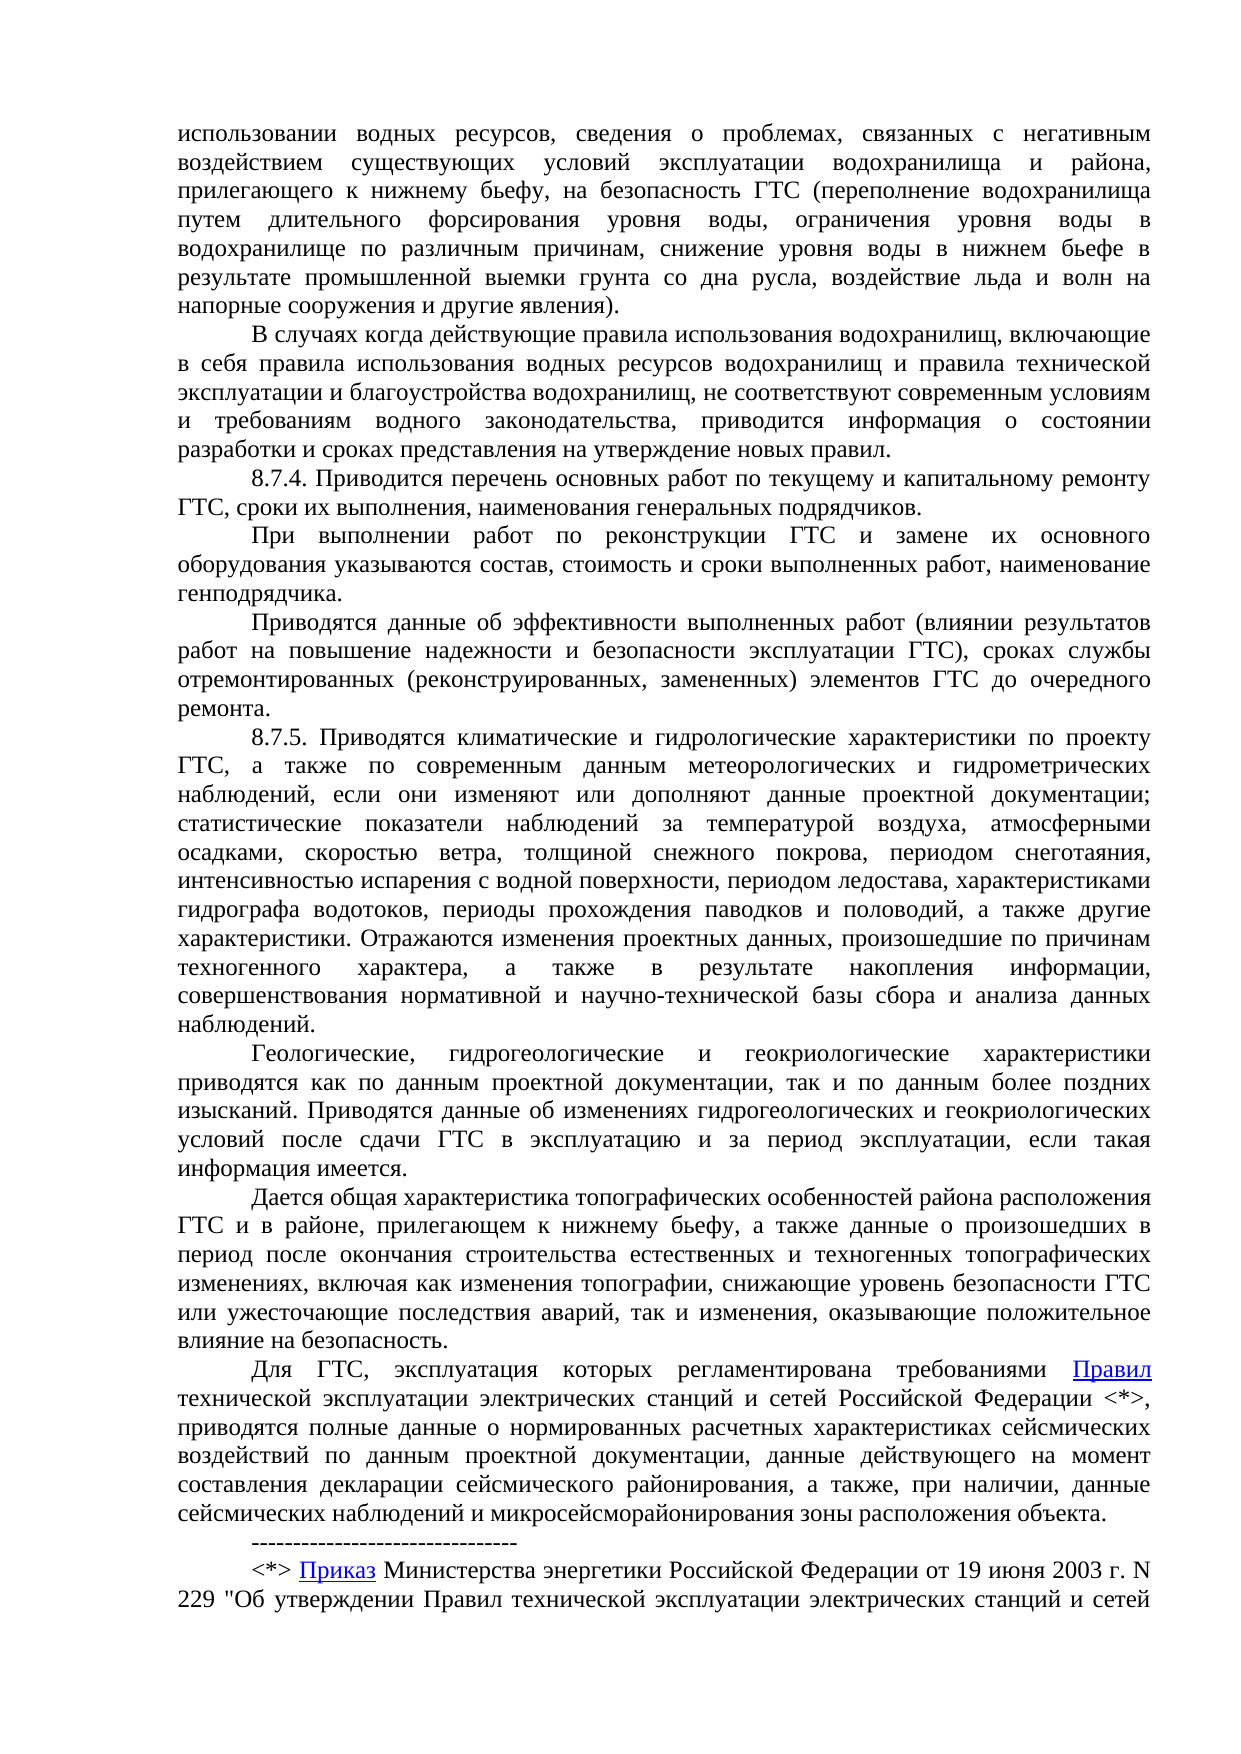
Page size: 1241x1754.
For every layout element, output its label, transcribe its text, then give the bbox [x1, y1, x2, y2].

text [177, 1556, 1152, 1613]
text 8.7.5. Приводятся климатические и гидрологические характеристики по проекту ГТС, а также по современным данным метеорологических и гидрометрических наблюдений, если они изменяют или дополняют данные проектной документации; статистические показатели наблюдений за температурой воздуха, атмосферными осадками, скоростью ветра, толщиной снежного покрова, периодом снеготаяния, интенсивностью испарения с водной поверхности, периодом ледостава, характеристиками гидрографа водотоков, периоды прохождения паводков и половодий, а также другие характеристики. Отражаются изменения проектных данных, произошедшие по причинам техногенного характера, а также в результате накопления информации, совершенствования нормативной и научно-технической базы сбора и анализа данных наблюдений. [177, 722, 1152, 1038]
text Для ГТС, эксплуатация которых регламентирована требованиями Правил технической эксплуатации электрических станций и сетей Российской Федерации <*>, приводятся полные данные о нормированных расчетных характеристиках сейсмических воздействий по данным проектной документации, данные действующего на момент составления декларации сейсмического районирования, а также, при наличии, данные сейсмических наблюдений и микросейсморайонирования зоны расположения объекта. [177, 1354, 1152, 1527]
text Приводятся данные об эффективности выполненных работ (влиянии результатов работ на повышение надежности и безопасности эксплуатации ГТС), сроках службы отремонтированных (реконструированных, замененных) элементов ГТС до очередного ремонта. [177, 607, 1152, 722]
text Геологические, гидрогеологические и геокриологические характеристики приводятся как по данным проектной документации, так и по данным более поздних изысканий. Приводятся данные об изменениях гидрогеологических и геокриологических условий после сдачи ГТС в эксплуатацию и за период эксплуатации, если такая информация имеется. [177, 1038, 1152, 1182]
text В случаях когда действующие правила использования водохранилищ, включающие в себя правила использования водных ресурсов водохранилищ и правила технической эксплуатации и благоустройства водохранилищ, не соответствуют современным условиям и требованиям водного законодательства, приводится информация о состоянии разработки и сроках представления на утверждение новых правил. [177, 319, 1152, 463]
text Дается общая характеристика топографических особенностей района расположения ГТС и в районе, прилегающем к нижнему бьефу, а также данные о произошедших в период после окончания строительства естественных и техногенных топографических изменениях, включая как изменения топографии, снижающие уровень безопасности ГТС или ужесточающие последствия аварий, так и изменения, оказывающие положительное влияние на безопасность. [177, 1182, 1152, 1354]
text 8.7.4. Приводится перечень основных работ по текущему и капитальному ремонту ГТС, сроки их выполнения, наименования генеральных подрядчиков. [177, 463, 1152, 521]
text -------------------------------- [177, 1527, 1152, 1556]
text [177, 118, 1152, 319]
text При выполнении работ по реконструкции ГТС и замене их основного оборудования указываются состав, стоимость и сроки выполненных работ, наименование генподрядчика. [177, 521, 1152, 607]
